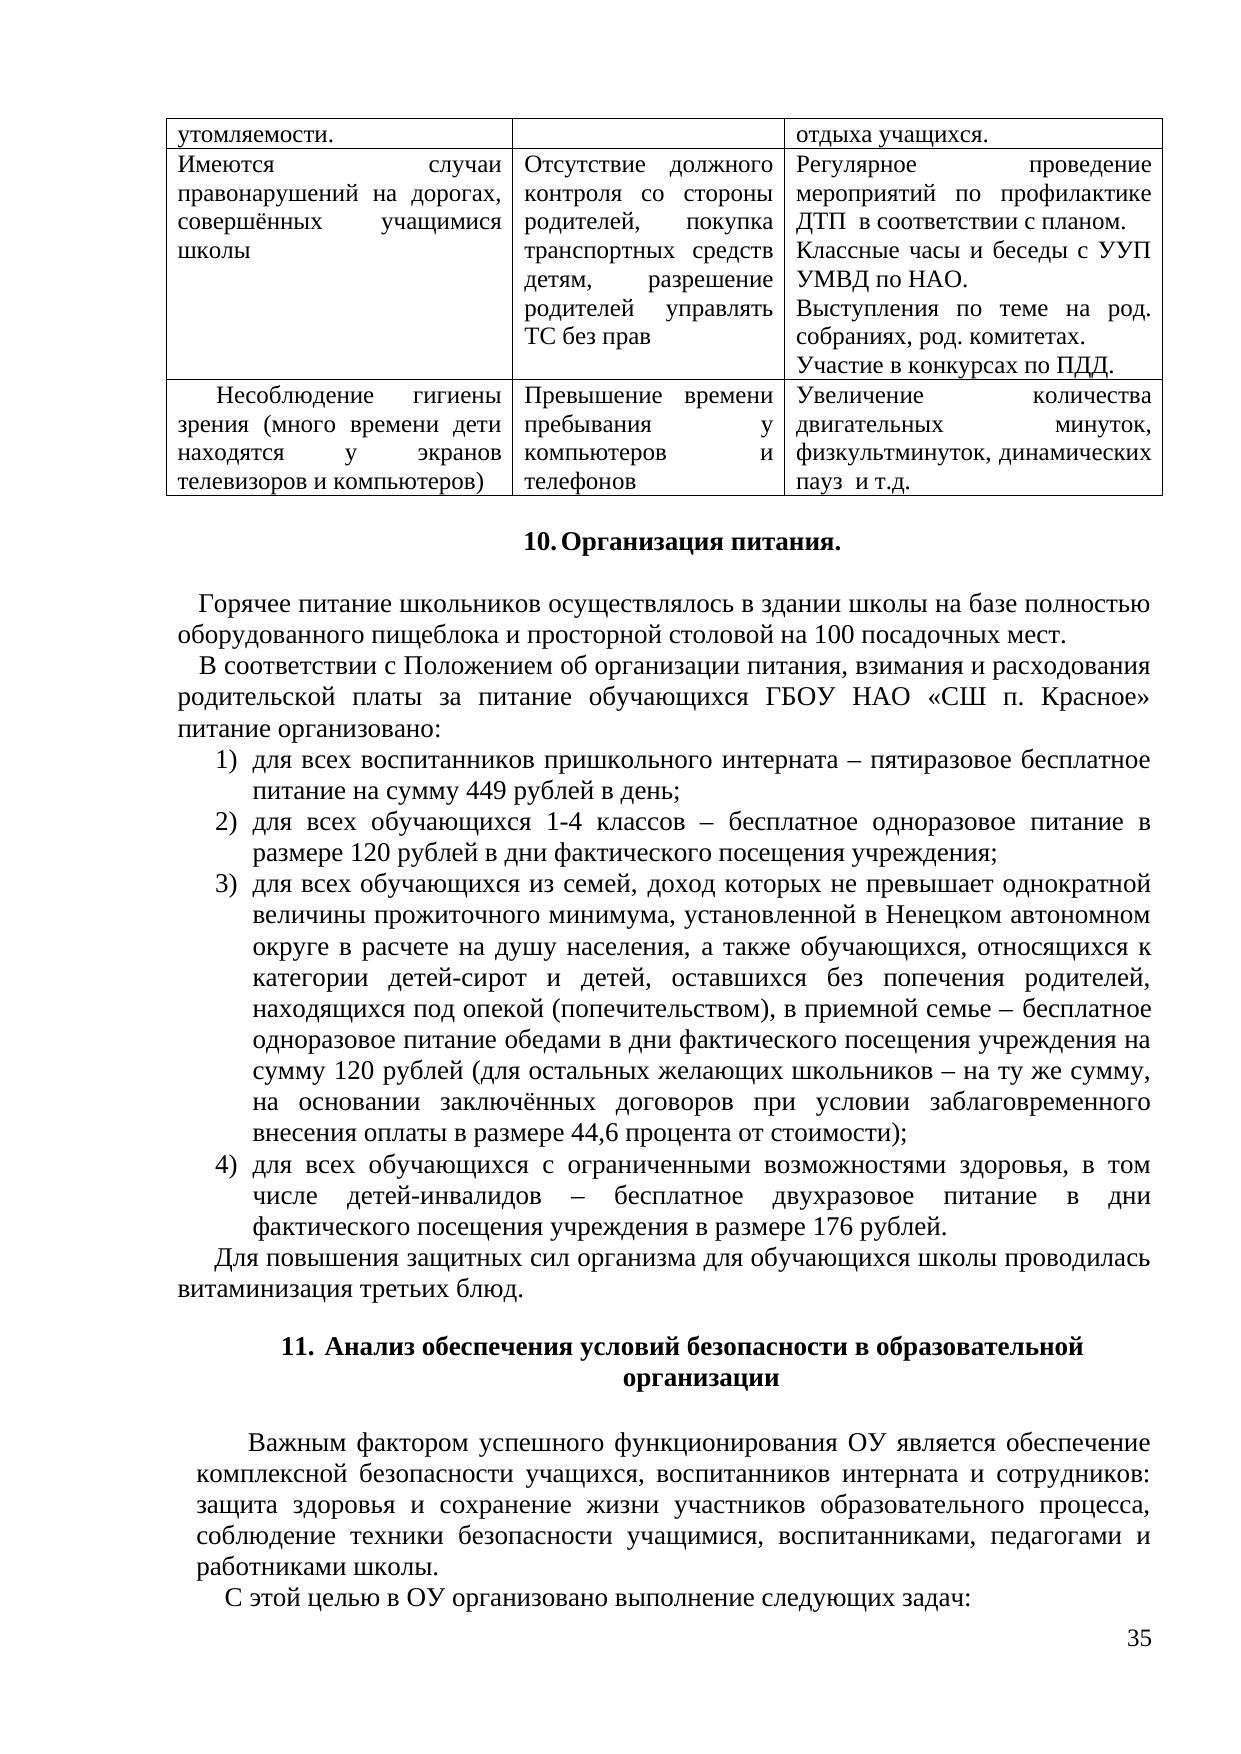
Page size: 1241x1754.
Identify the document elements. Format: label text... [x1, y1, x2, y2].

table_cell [513, 119, 784, 148]
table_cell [167, 119, 512, 148]
list для всех воспитанников пришкольного интерната – пятиразовое бесплатное питание на сумму 449 рублей в день; [215, 743, 1152, 805]
list Анализ обеспечения условий безопасности в образовательной организации [213, 1330, 1152, 1392]
table_cell Превышение времени пребывания у компьютеров и телефонов [513, 380, 784, 495]
text Для повышения защитных сил организма для обучающихся школы проводилась витаминизация третьих блюд. [177, 1241, 1152, 1303]
list Организация питания. [213, 525, 1152, 556]
text В соответствии с Положением об организации питания, взимания и расходования родительской платы за питание обучающихся ГБОУ НАО «СШ п. Красное» питание организовано: [177, 649, 1152, 743]
text С этой целью в ОУ организовано выполнение следующих задач: [177, 1581, 1152, 1612]
table_cell Регулярное проведение мероприятий по профилактике ДТП в соответствии с планом. Классные часы и беседы с УУП УМВД по НАО. Выступления по теме на род. собраниях, род. комитетах. Участие в конкурсах по ПДД. [785, 149, 1162, 379]
text Горячее питание школьников осуществлялось в здании школы на базе полностью оборудованного пищеблока и просторной столовой на 100 посадочных мест. [177, 587, 1152, 649]
list для всех обучающихся с ограниченными возможностями здоровья, в том числе детей-инвалидов – бесплатное двухразовое питание в дни фактического посещения учреждения в размере 176 рублей. [215, 1148, 1152, 1241]
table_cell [785, 119, 1162, 148]
list для всех обучающихся из семей, доход которых не превышает однократной величины прожиточного минимума, установленной в Ненецком автономном округе в расчете на душу населения, а также обучающихся, относящихся к категории детей-сирот и детей, оставшихся без попечения родителей, находящихся под опекой (попечительством), в приемной семье – бесплатное одноразовое питание обедами в дни фактического посещения учреждения на сумму 120 рублей (для остальных желающих школьников – на ту же сумму, на основании заключённых договоров при условии заблаговременного внесения оплаты в размере 44,6 процента от стоимости); [215, 867, 1152, 1148]
table_cell Несоблюдение гигиены зрения (много времени дети находятся у экранов телевизоров и компьютеров) [167, 380, 512, 495]
table_cell Увеличение количества двигательных минуток, физкультминуток, динамических пауз и т.д. [785, 380, 1162, 495]
text Важным фактором успешного функционирования ОУ является обеспечение комплексной безопасности учащихся, воспитанников интерната и сотрудников: защита здоровья и сохранение жизни участников образовательного процесса, соблюдение техники безопасности учащимися, воспитанниками, педагогами и работниками школы. [177, 1426, 1152, 1581]
table_cell Имеются случаи правонарушений на дорогах, совершённых учащимися школы [167, 149, 512, 379]
list для всех обучающихся 1-4 классов – бесплатное одноразовое питание в размере 120 рублей в дни фактического посещения учреждения; [215, 805, 1152, 867]
table_cell Отсутствие должного контроля со стороны родителей, покупка транспортных средств детям, разрешение родителей управлять ТС без прав [513, 149, 784, 379]
